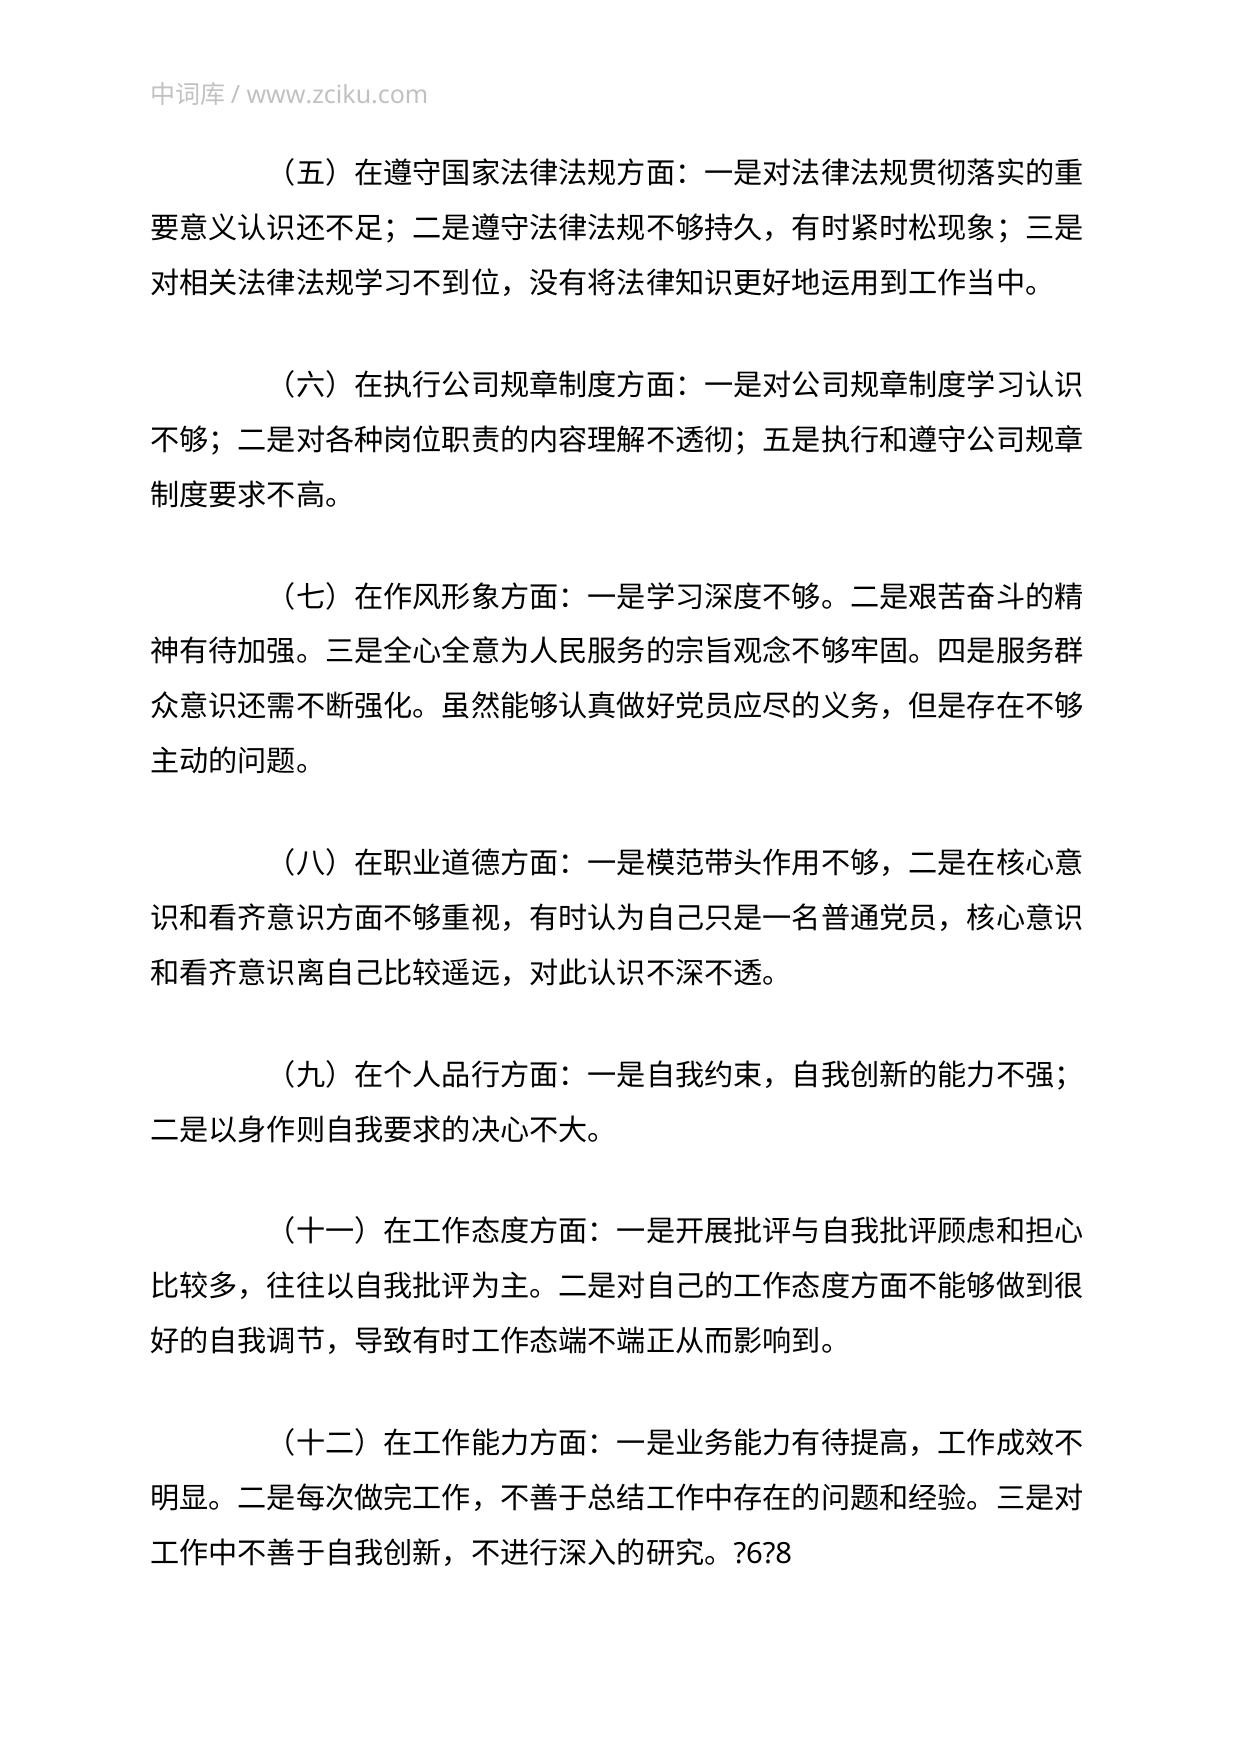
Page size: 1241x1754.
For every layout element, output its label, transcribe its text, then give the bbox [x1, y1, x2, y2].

text （十一）在工作态度方面：一是开展批评与自我批评顾虑和担心比较多，往往以自我批评为主。二是对自己的工作态度方面不能够做到很好的自我调节，导致有时工作态端不端正从而影响到。 [150, 1208, 1090, 1360]
text （八）在职业道德方面：一是模范带头作用不够，二是在核心意识和看齐意识方面不够重视，有时认为自己只是一名普通党员，核心意识和看齐意识离自己比较遥远，对此认识不深不透。 [150, 839, 1090, 992]
text （五）在遵守国家法律法规方面：一是对法律法规贯彻落实的重要意义认识还不足；二是遵守法律法规不够持久，有时紧时松现象；三是对相关法律法规学习不到位，没有将法律知识更好地运用到工作当中。 [150, 150, 1090, 302]
text （九）在个人品行方面：一是自我约束，自我创新的能力不强；二是以身作则自我要求的决心不大。 [150, 1051, 1090, 1148]
text （十二）在工作能力方面：一是业务能力有待提高，工作成效不明显。二是每次做完工作，不善于总结工作中存在的问题和经验。三是对工作中不善于自我创新，不进行深入的研究。?6?8 [150, 1419, 1090, 1572]
text （六）在执行公司规章制度方面：一是对公司规章制度学习认识不够；二是对各种岗位职责的内容理解不透彻；五是执行和遵守公司规章制度要求不高。 [150, 362, 1090, 514]
text （七）在作风形象方面：一是学习深度不够。二是艰苦奋斗的精神有待加强。三是全心全意为人民服务的宗旨观念不够牢固。四是服务群众意识还需不断强化。虽然能够认真做好党员应尽的义务，但是存在不够主动的问题。 [150, 573, 1090, 780]
